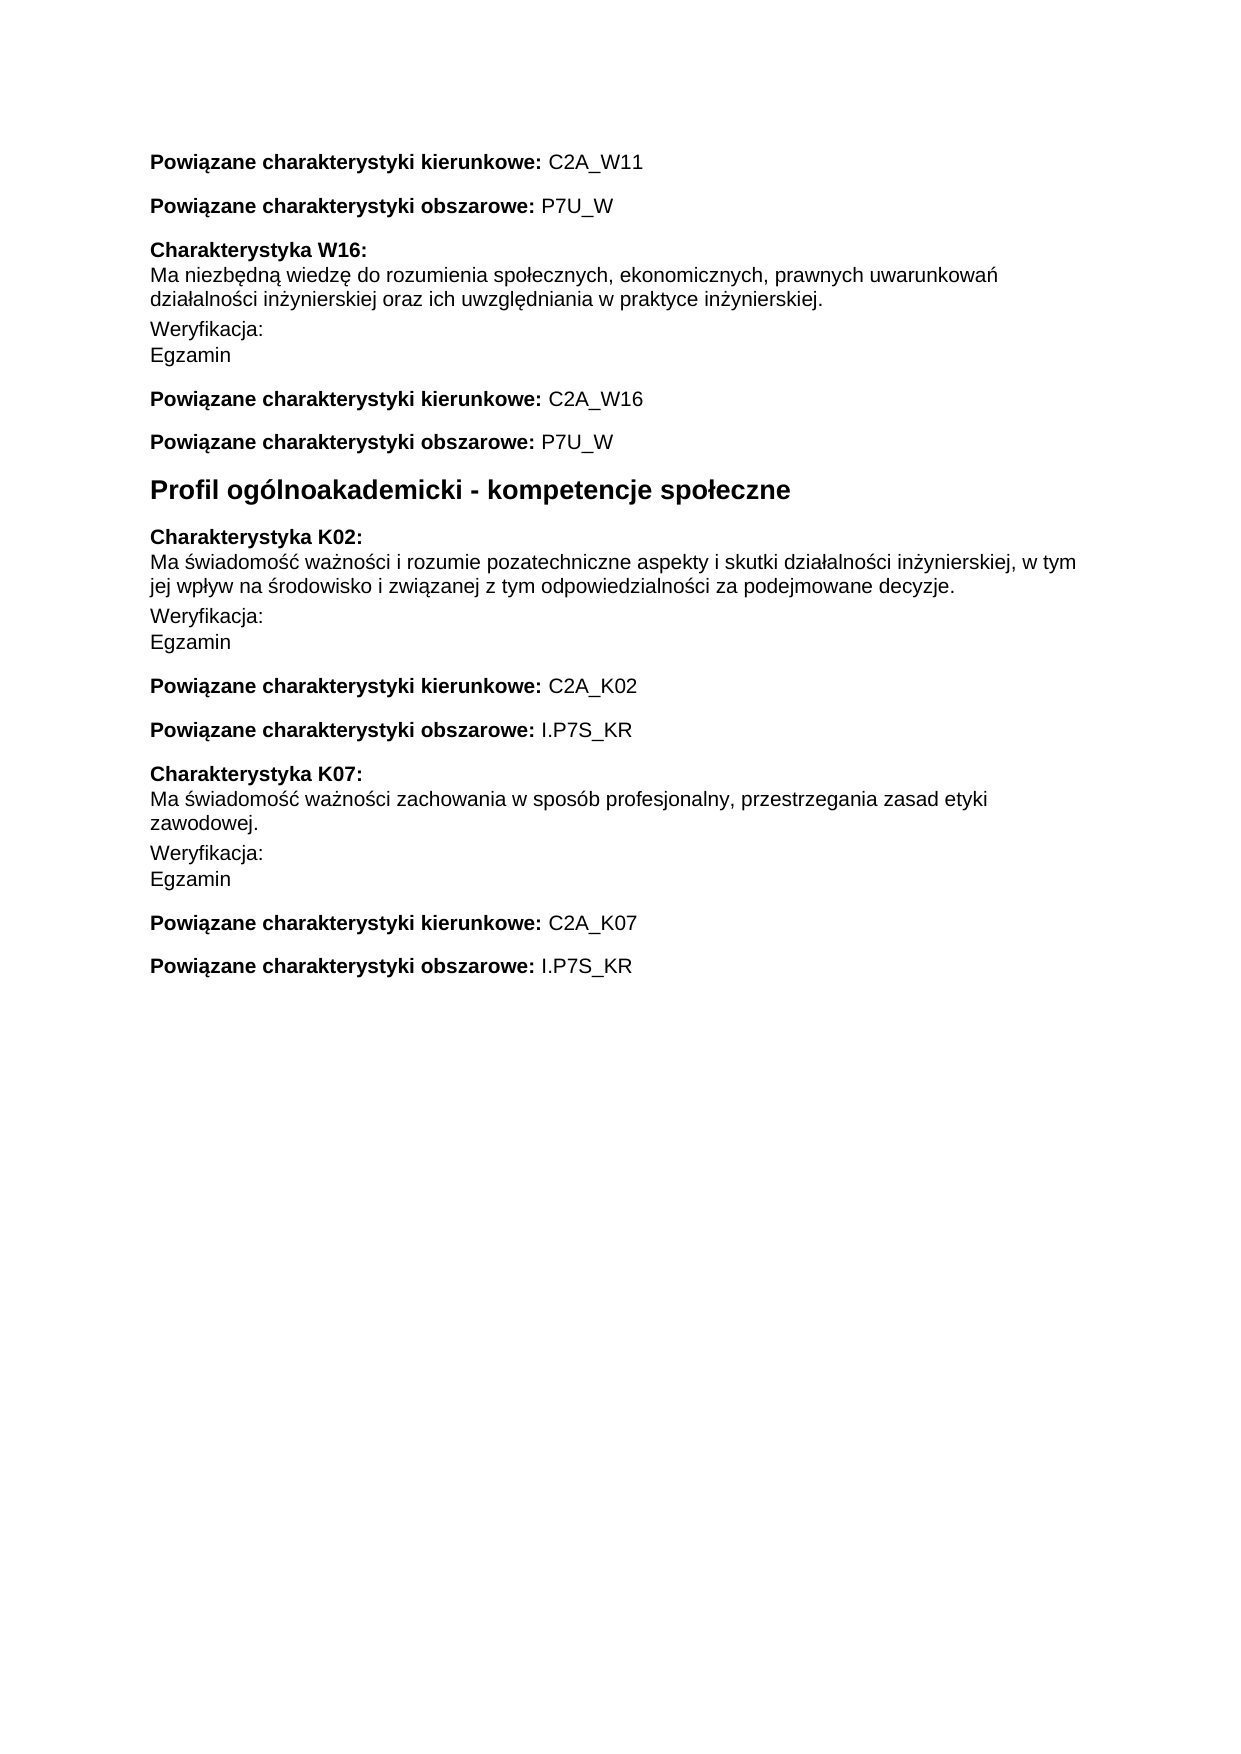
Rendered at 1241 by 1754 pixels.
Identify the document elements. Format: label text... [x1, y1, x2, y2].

text Powiązane charakterystyki kierunkowe: C2A_W11 [150, 150, 1090, 174]
text Ma świadomość ważności i rozumie pozatechniczne aspekty i skutki działalności inżynierskiej, w tym jej wpływ na środowisko i związanej z tym odpowiedzialności za podejmowane decyzje. [150, 550, 1090, 598]
text Weryfikacja: [150, 317, 1090, 341]
text Charakterystyka W16: [150, 237, 1090, 261]
text Powiązane charakterystyki kierunkowe: C2A_K02 [150, 674, 1090, 698]
text Powiązane charakterystyki obszarowe: P7U_W [150, 430, 1090, 454]
text Egzamin [150, 867, 1090, 891]
text Ma niezbędną wiedzę do rozumienia społecznych, ekonomicznych, prawnych uwarunkowań działalności inżynierskiej oraz ich uwzględniania w praktyce inżynierskiej. [150, 262, 1090, 310]
text Powiązane charakterystyki kierunkowe: C2A_K07 [150, 910, 1090, 934]
text Ma świadomość ważności zachowania w sposób profesjonalny, przestrzegania zasad etyki zawodowej. [150, 786, 1090, 834]
text Weryfikacja: [150, 841, 1090, 864]
text Powiązane charakterystyki obszarowe: I.P7S_KR [150, 718, 1090, 742]
text Powiązane charakterystyki obszarowe: P7U_W [150, 194, 1090, 218]
text Egzamin [150, 343, 1090, 367]
text Egzamin [150, 630, 1090, 654]
text Charakterystyka K07: [150, 761, 1090, 785]
text Charakterystyka K02: [150, 525, 1090, 549]
text Powiązane charakterystyki obszarowe: I.P7S_KR [150, 954, 1090, 978]
text Powiązane charakterystyki kierunkowe: C2A_W16 [150, 386, 1090, 410]
subtitle Profil ogólnoakademicki - kompetencje społeczne [150, 474, 1090, 505]
text Weryfikacja: [150, 604, 1090, 628]
